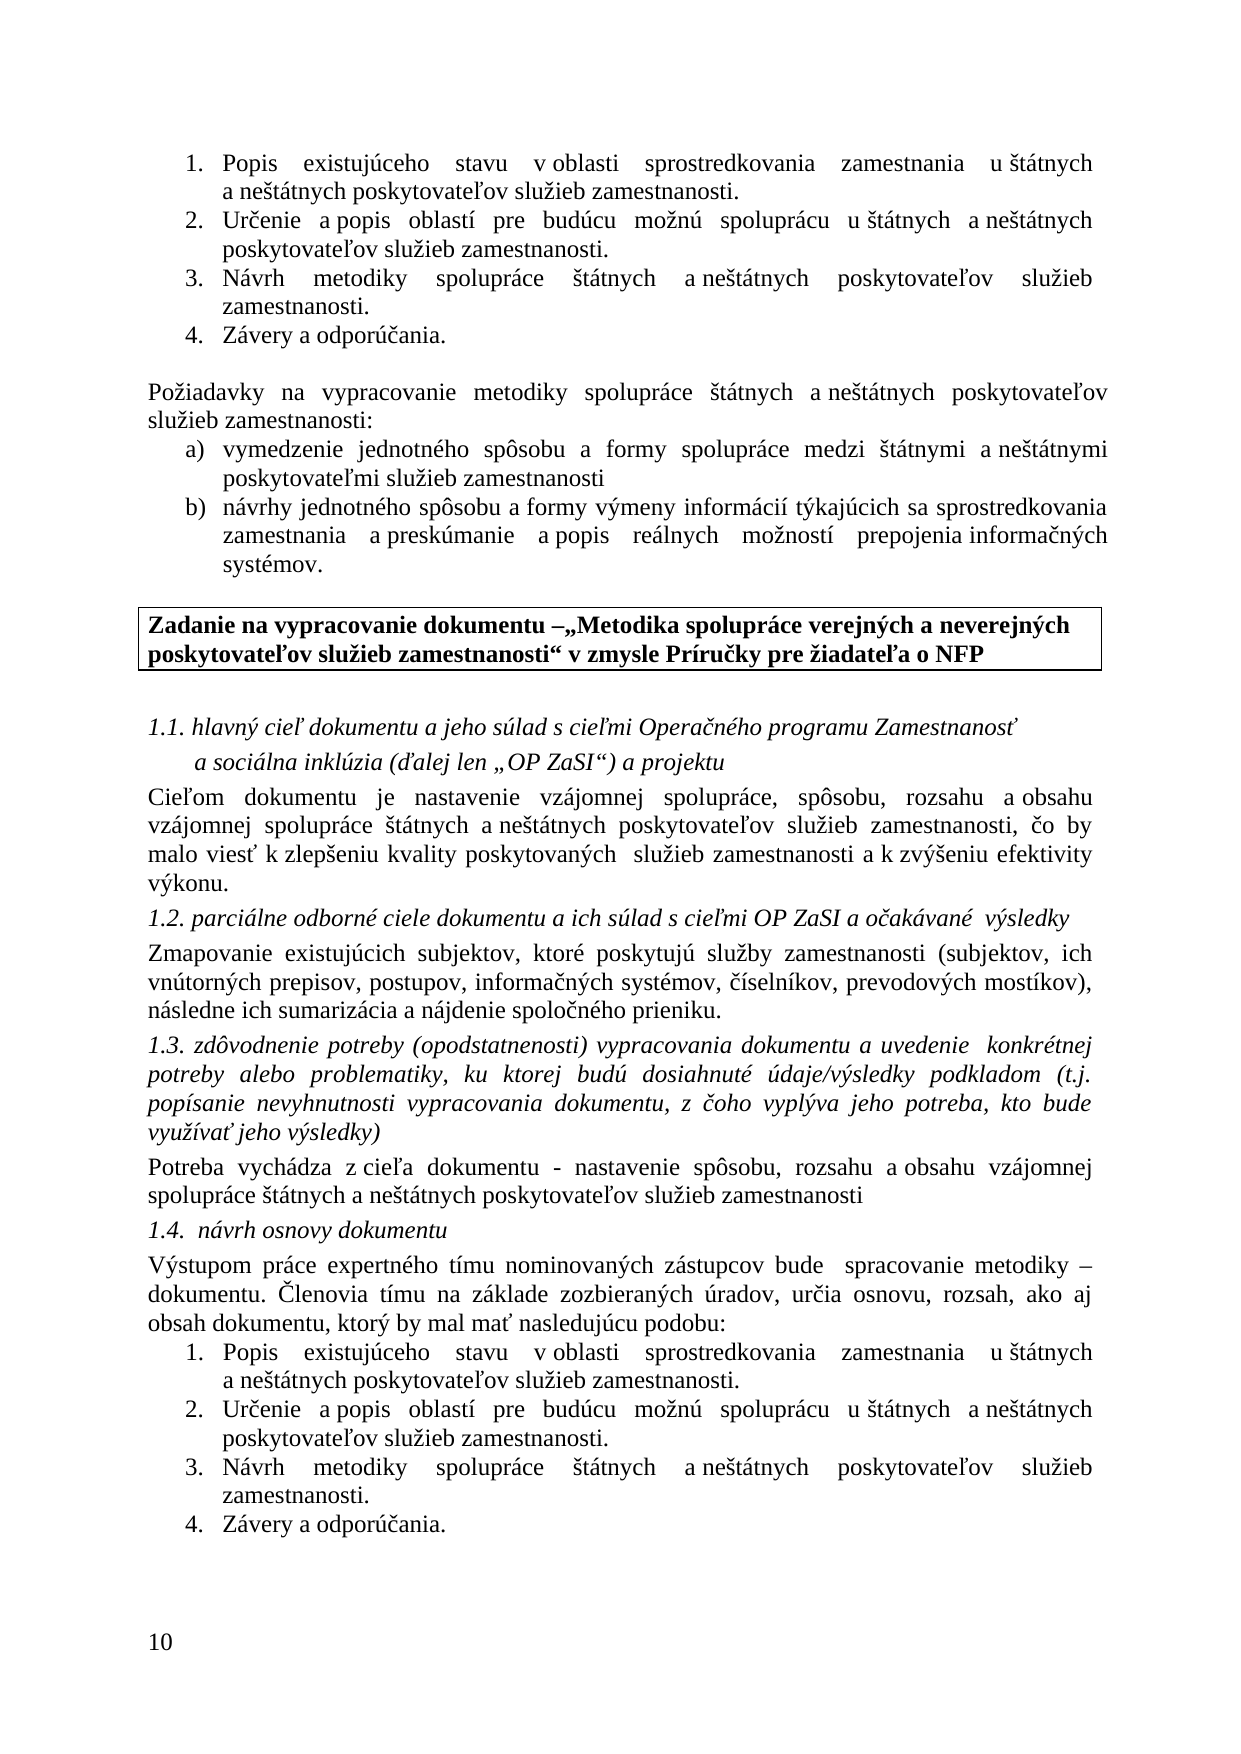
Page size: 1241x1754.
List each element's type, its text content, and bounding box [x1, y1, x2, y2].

list Určenie a popis oblastí pre budúcu možnú spoluprácu u štátnych a neštátnych poskytovateľov služieb zamestnanosti. [185, 205, 1093, 263]
text a sociálna inklúzia (ďalej len „OP ZaSI“) a projektu [44, 747, 1093, 776]
list Závery a odporúčania. [185, 1509, 1093, 1538]
list vymedzenie jednotného spôsobu a formy spolupráce medzi štátnymi a neštátnymi poskytovateľmi služieb zamestnanosti [185, 434, 1108, 492]
text Potreba vychádza z cieľa dokumentu - nastavenie spôsobu, rozsahu a obsahu vzájomnej spolupráce štátnych a neštátnych poskytovateľov služieb zamestnanosti [148, 1152, 1093, 1209]
text Zadanie na vypracovanie dokumentu –„Metodika spolupráce verejných a neverejných poskytovateľov služieb zamestnanosti“ v zmysle Príručky pre žiadateľa o NFP [139, 608, 1101, 669]
text 1.3. zdôvodnenie potreby (opodstatnenosti) vypracovania dokumentu a uvedenie konkrétnej potreby alebo problematiky, ku ktorej budú dosiahnuté údaje/výsledky podkladom (t.j. popísanie nevyhnutnosti vypracovania dokumentu, z čoho vyplýva jeho potreba, kto bude využívať jeho výsledky) [148, 1031, 1093, 1146]
text Cieľom dokumentu je nastavenie vzájomnej spolupráce, spôsobu, rozsahu a obsahu vzájomnej spolupráce štátnych a neštátnych poskytovateľov služieb zamestnanosti, čo by malo viesť k zlepšeniu kvality poskytovaných služieb zamestnanosti a k zvýšeniu efektivity výkonu. [148, 782, 1093, 897]
text Výstupom práce expertného tímu nominovaných zástupcov bude spracovanie metodiky – dokumentu. Členovia tímu na základe zozbieraných úradov, určia osnovu, rozsah, ako aj obsah dokumentu, ktorý by mal mať nasledujúcu podobu: [148, 1251, 1093, 1337]
list Závery a odporúčania. [185, 320, 1093, 349]
list Popis existujúceho stavu v oblasti sprostredkovania zamestnania u štátnych a neštátnych poskytovateľov služieb zamestnanosti. [185, 1337, 1093, 1394]
list návrhy jednotného spôsobu a formy výmeny informácií týkajúcich sa sprostredkovania zamestnania a preskúmanie a popis reálnych možností prepojenia informačných systémov. [185, 492, 1108, 578]
text 1.2. parciálne odborné ciele dokumentu a ich súlad s cieľmi OP ZaSI a očakávané výsledky [148, 903, 1093, 932]
list Požiadavky na vypracovanie metodiky spolupráce štátnych a neštátnych poskytovateľov služieb zamestnanosti: [148, 377, 1108, 434]
list Návrh metodiky spolupráce štátnych a neštátnych poskytovateľov služieb zamestnanosti. [185, 1452, 1093, 1509]
text 1.1. hlavný cieľ dokumentu a jeho súlad s cieľmi Operačného programu Zamestnanosť [148, 712, 1093, 741]
list Určenie a popis oblastí pre budúcu možnú spoluprácu u štátnych a neštátnych poskytovateľov služieb zamestnanosti. [185, 1394, 1093, 1452]
list Návrh metodiky spolupráce štátnych a neštátnych poskytovateľov služieb zamestnanosti. [185, 263, 1093, 320]
list Popis existujúceho stavu v oblasti sprostredkovania zamestnania u štátnych a neštátnych poskytovateľov služieb zamestnanosti. [185, 148, 1093, 205]
text 1.4. návrh osnovy dokumentu [148, 1216, 1093, 1244]
text Zmapovanie existujúcich subjektov, ktoré poskytujú služby zamestnanosti (subjektov, ich vnútorných prepisov, postupov, informačných systémov, číselníkov, prevodových mostíkov), následne ich sumarizácia a nájdenie spoločného prieniku. [148, 938, 1093, 1024]
